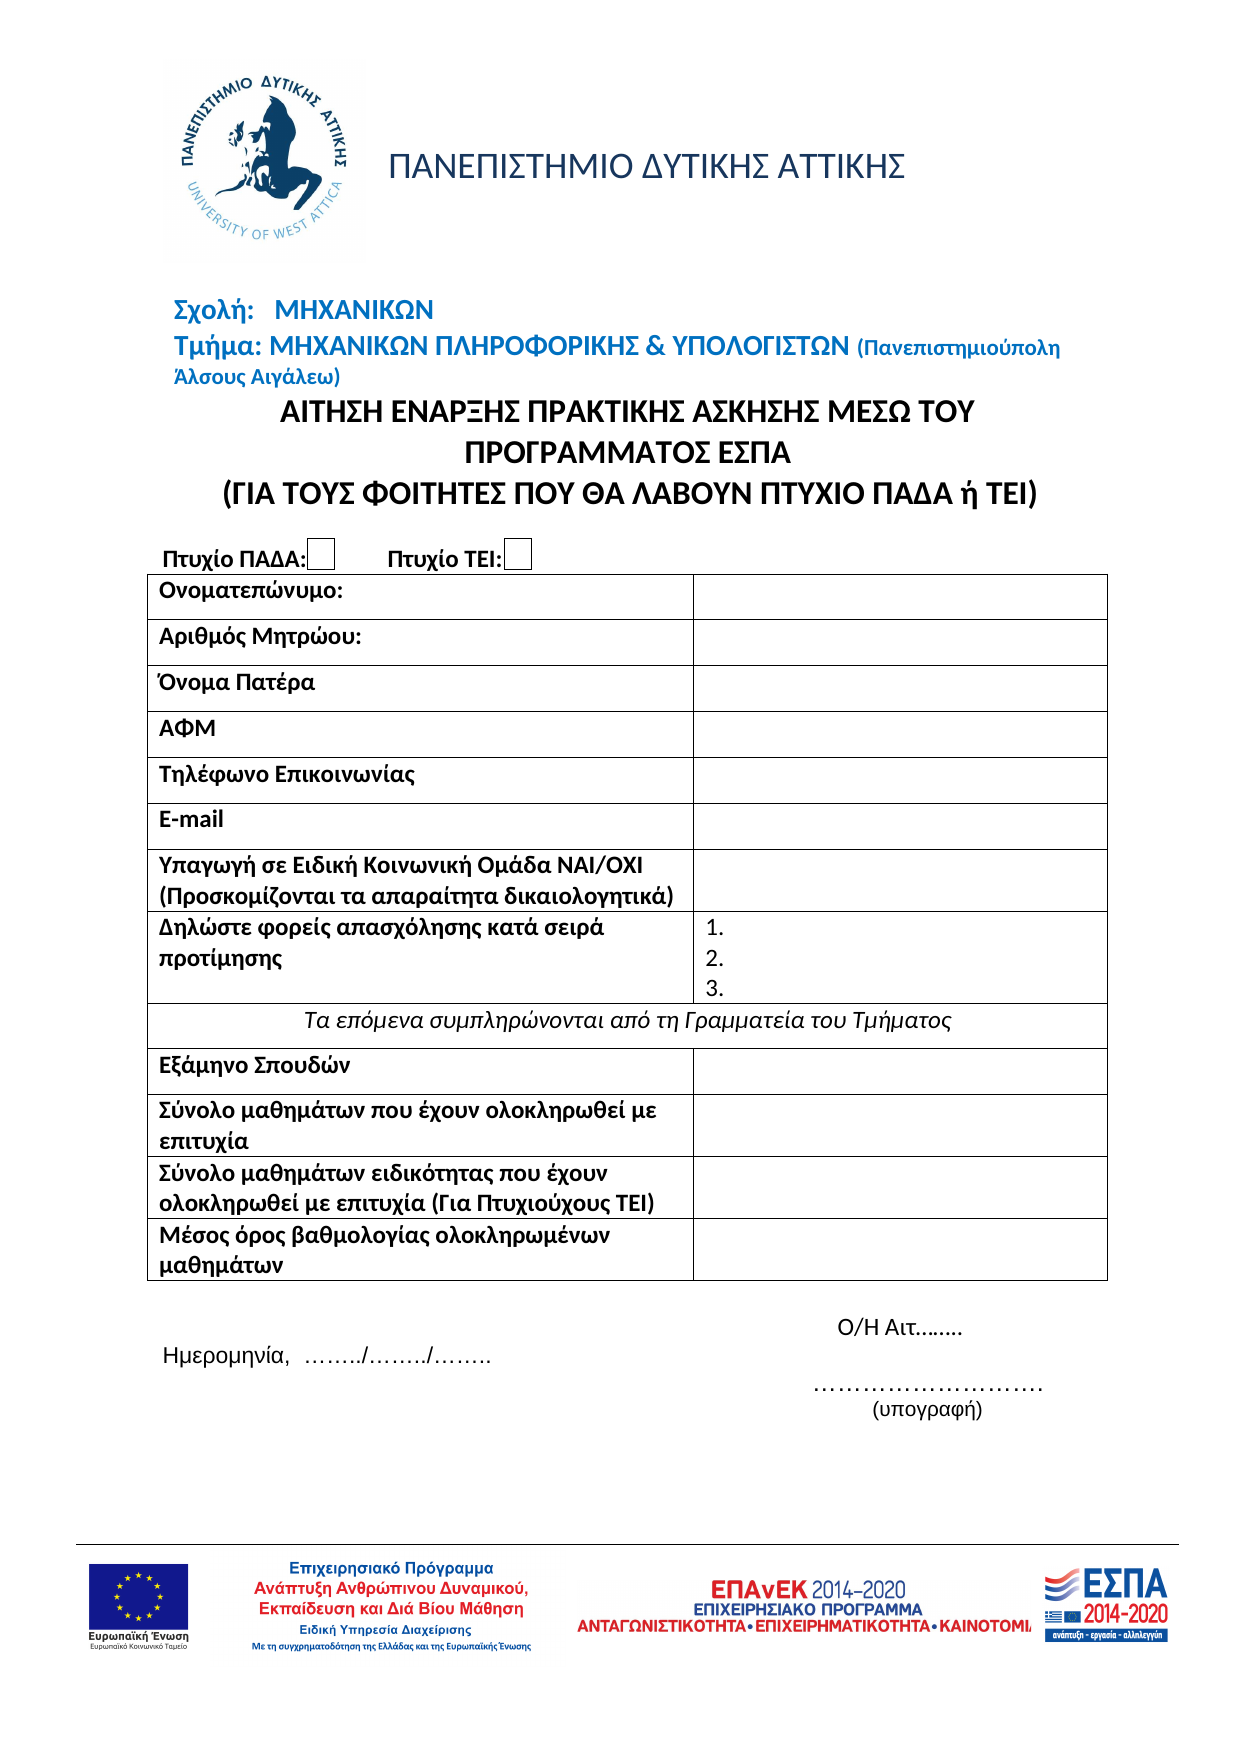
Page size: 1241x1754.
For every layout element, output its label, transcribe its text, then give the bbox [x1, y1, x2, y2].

table_cell E-mail [148, 804, 693, 848]
table_cell [694, 1049, 1107, 1094]
picture [87, 1562, 189, 1650]
table_cell [694, 712, 1107, 757]
text (ΓΙΑ ΤΟΥΣ ΦΟΙΤΗΤΕΣ ΠΟΥ ΘΑ ΛΑΒΟΥΝ ΠΤΥΧΙΟ ΠΑΔΑ ή ΤΕΙ) [162, 472, 1093, 512]
table_cell Όνομα Πατέρα [148, 666, 693, 711]
table_cell [694, 804, 1107, 848]
table_cell 1. 2. 3. [694, 912, 1107, 1003]
table_header Σχολή: ΜΗΧΑΝΙΚΩΝ Τμήμα: ΜΗΧΑΝΙΚΩΝ ΠΛΗΡΟΦΟΡΙΚΗΣ & ΥΠΟΛΟΓΙΣΤΩΝ (Πανεπιστημιούπολη Άλσους Αιγάλεω) [163, 291, 1108, 390]
table_header Ονοματεπώνυμο: [148, 575, 693, 619]
table_cell ΑΦΜ [148, 712, 693, 757]
picture [1042, 1566, 1171, 1645]
table_cell Τηλέφωνο Επικοινωνίας [148, 758, 693, 803]
table_cell [694, 620, 1107, 665]
table_cell Σύνολο μαθημάτων που έχουν ολοκληρωθεί με επιτυχία [148, 1095, 693, 1156]
table_cell Δηλώστε φορείς απασχόλησης κατά σειρά προτίμησης [148, 912, 693, 1003]
picture [577, 1580, 1032, 1632]
table_header [694, 575, 1107, 619]
text (υπογραφή) [537, 1397, 1093, 1421]
picture [209, 1545, 566, 1667]
text ΑΙΤΗΣΗ ΕΝΑΡΞΗΣ ΠΡΑΚΤΙΚΗΣ ΑΣΚΗΣΗΣ ΜΕΣΩ ΤΟΥ ΠΡΟΓΡΑΜΜΑΤΟΣ ΕΣΠΑ [162, 390, 1093, 472]
picture [162, 59, 366, 263]
table_cell Εξάμηνο Σπουδών [148, 1049, 693, 1094]
table_cell Σύνολο μαθημάτων ειδικότητας που έχουν ολοκληρωθεί με επιτυχία (Για Πτυχιούχους ΤΕΙ) [148, 1157, 693, 1218]
text Ημερομηνία, ……../……../…….. [162, 1342, 1093, 1368]
table_cell [694, 850, 1107, 911]
text ………………………. [687, 1368, 1093, 1397]
table_cell Μέσος όρος βαθμολογίας ολοκληρωμένων μαθημάτων [148, 1219, 693, 1280]
table_cell Τα επόμενα συμπληρώνονται από τη Γραμματεία του Τμήματος [148, 1004, 1107, 1048]
text Πτυχίο ΠΑΔΑ: Πτυχίο ΤΕΙ: [162, 543, 1093, 573]
table_cell [694, 758, 1107, 803]
table_cell [694, 1219, 1107, 1280]
text Ο/Η Αιτ…….. [762, 1311, 1093, 1342]
table_cell [694, 666, 1107, 711]
table_cell Αριθμός Μητρώου: [148, 620, 693, 665]
table_cell Υπαγωγή σε Ειδική Κοινωνική Ομάδα ΝΑΙ/ΟΧΙ (Προσκομίζονται τα απαραίτητα δικαιολογητικά) [148, 850, 693, 911]
table_cell [694, 1095, 1107, 1156]
table_cell [694, 1157, 1107, 1218]
